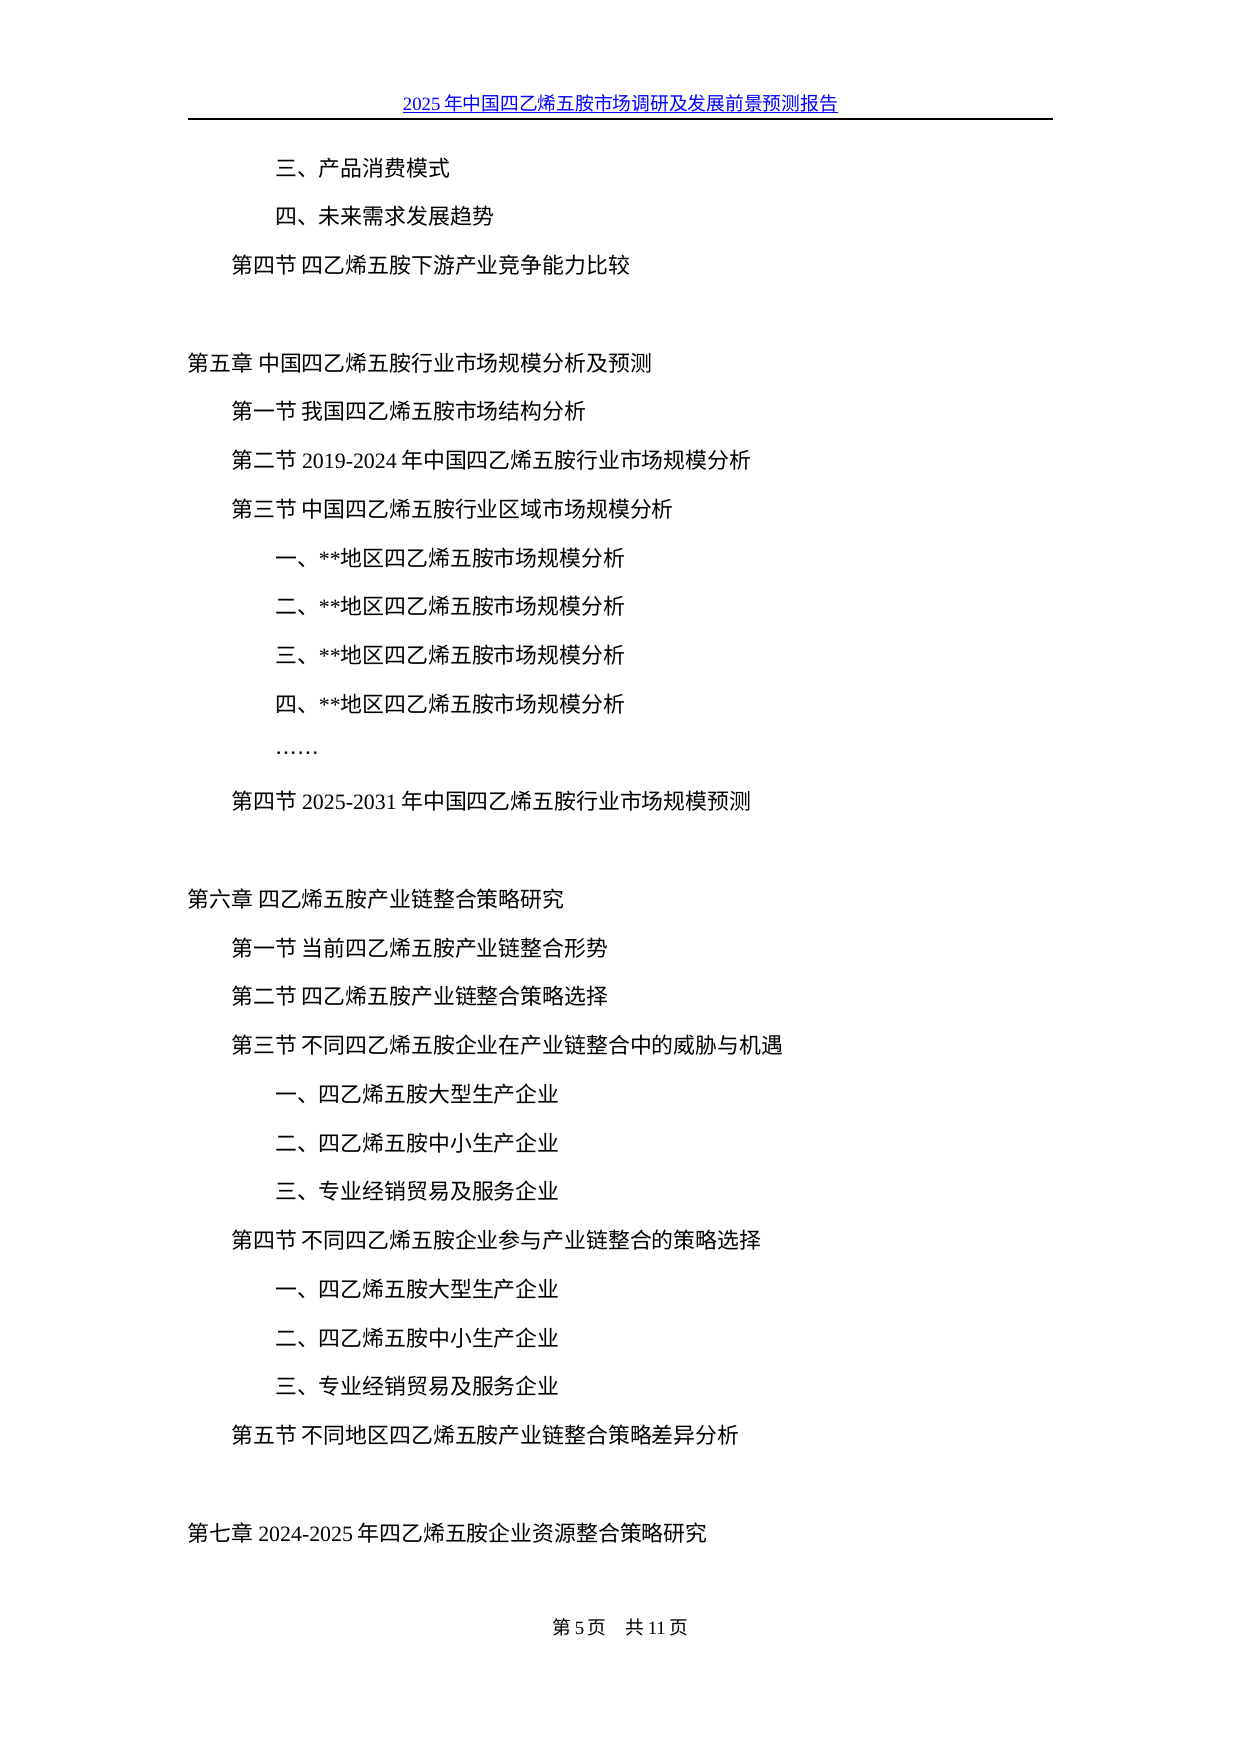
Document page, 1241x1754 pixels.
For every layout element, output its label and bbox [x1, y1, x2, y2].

text [187, 150, 1053, 1548]
